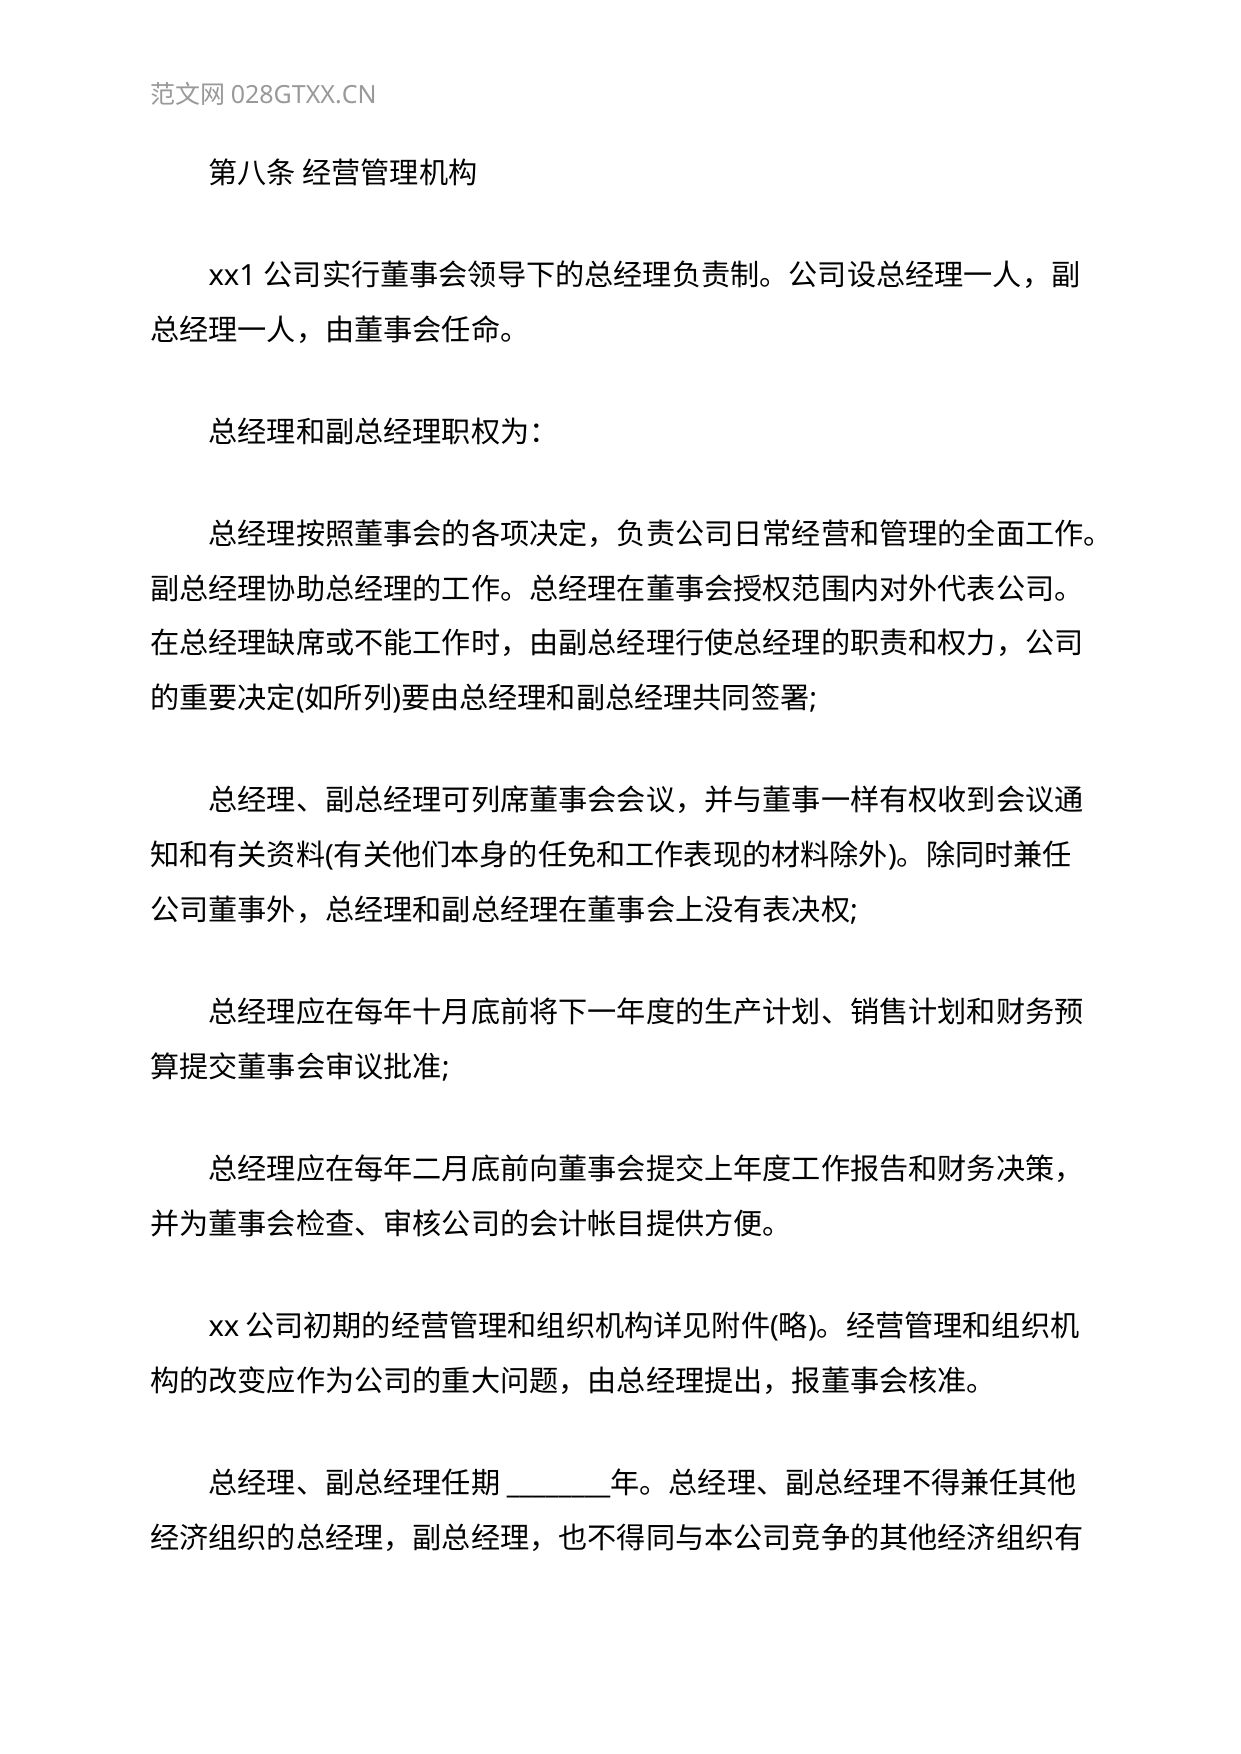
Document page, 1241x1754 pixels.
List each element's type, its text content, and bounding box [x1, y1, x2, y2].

text 总经理应在每年二月底前向董事会提交上年度工作报告和财务决策，并为董事会检查、审核公司的会计帐目提供方便。 [150, 1146, 1090, 1243]
text 总经理和副总经理职权为： [150, 408, 1090, 451]
text 总经理、副总经理可列席董事会会议，并与董事一样有权收到会议通知和有关资料(有关他们本身的任免和工作表现的材料除外)。除同时兼任公司董事外，总经理和副总经理在董事会上没有表决权; [150, 777, 1090, 929]
text 总经理应在每年十月底前将下一年度的生产计划、销售计划和财务预算提交董事会审议批准; [150, 989, 1090, 1086]
text 第八条 经营管理机构 [150, 150, 1090, 192]
text xx1 公司实行董事会领导下的总经理负责制。公司设总经理一人，副总经理一人，由董事会任命。 [150, 252, 1090, 349]
text xx公司初期的经营管理和组织机构详见附件(略)。经营管理和组织机构的改变应作为公司的重大问题，由总经理提出，报董事会核准。 [150, 1302, 1090, 1400]
text 总经理按照董事会的各项决定，负责公司日常经营和管理的全面工作。副总经理协助总经理的工作。总经理在董事会授权范围内对外代表公司。在总经理缺席或不能工作时，由副总经理行使总经理的职责和权力，公司的重要决定(如所列)要由总经理和副总经理共同签署; [150, 510, 1090, 717]
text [150, 1459, 1090, 1556]
